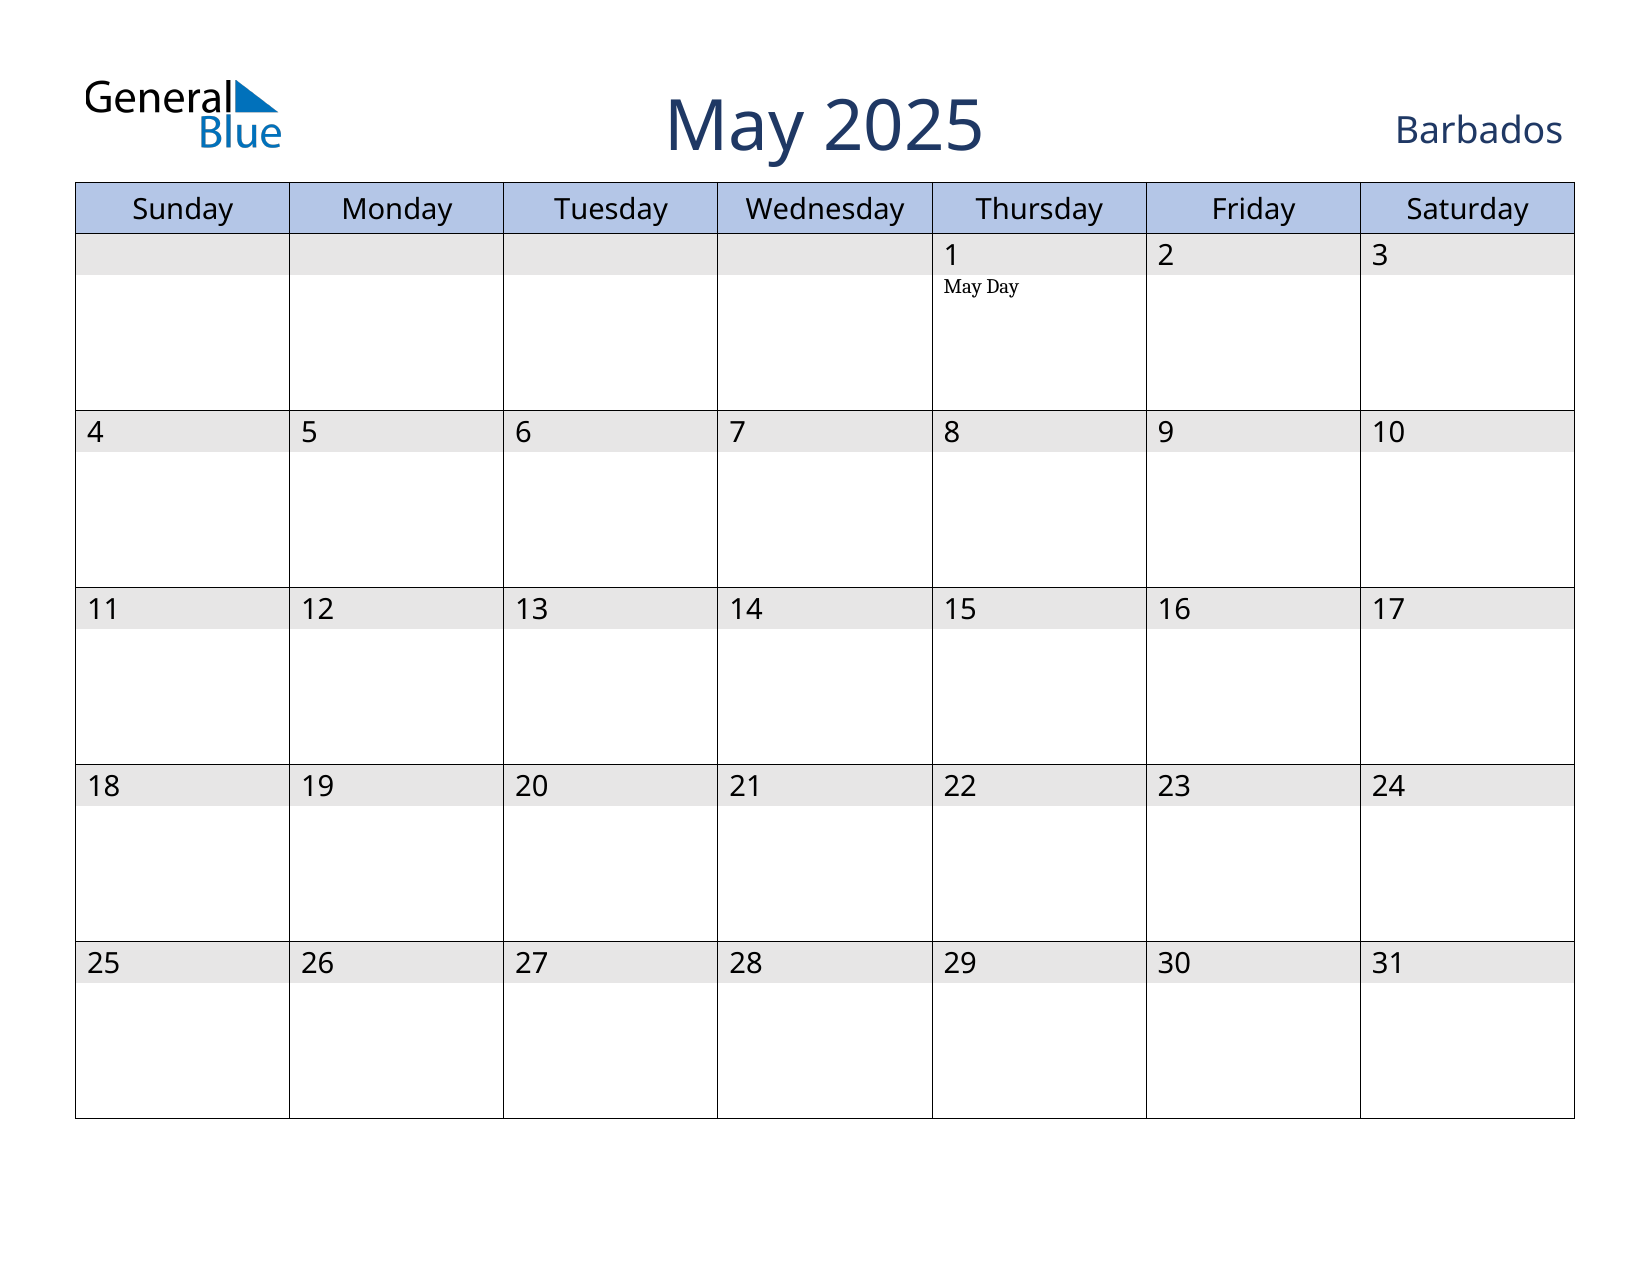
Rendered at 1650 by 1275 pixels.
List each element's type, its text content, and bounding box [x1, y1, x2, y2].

table_cell 15 [933, 588, 1146, 629]
table_cell [290, 234, 503, 275]
table_header [76, 75, 503, 182]
table_cell [718, 806, 932, 941]
table_cell 28 [718, 942, 932, 983]
table_cell 9 [1147, 411, 1360, 452]
table_cell 31 [1361, 942, 1574, 983]
table_cell 13 [504, 588, 717, 629]
table_cell Sunday [76, 183, 289, 233]
table_cell 24 [1361, 765, 1574, 806]
table_cell [1147, 629, 1360, 764]
table_cell 1 [933, 234, 1146, 275]
table_cell [504, 629, 717, 764]
table_cell 19 [290, 765, 503, 806]
table_cell 2 [1147, 234, 1360, 275]
table_cell [76, 983, 289, 1118]
table_cell [290, 275, 503, 410]
table_cell [933, 452, 1146, 587]
table_cell Wednesday [718, 183, 932, 233]
table_cell [1361, 629, 1574, 764]
table_cell [76, 234, 289, 275]
table_cell [1147, 983, 1360, 1118]
table_cell [718, 629, 932, 764]
table_cell 22 [933, 765, 1146, 806]
table_cell 26 [290, 942, 503, 983]
table_cell [290, 806, 503, 941]
table_cell 6 [504, 411, 717, 452]
table_cell [718, 983, 932, 1118]
table_header Barbados [1146, 75, 1574, 182]
table_cell [290, 983, 503, 1118]
table_header May 2025 [504, 75, 1146, 182]
table_cell [76, 629, 289, 764]
table_cell 23 [1147, 765, 1360, 806]
table_cell 11 [76, 588, 289, 629]
table_cell 27 [504, 942, 717, 983]
table_cell [76, 452, 289, 587]
table_cell Thursday [933, 183, 1146, 233]
table_cell [1361, 983, 1574, 1118]
table_cell [1147, 806, 1360, 941]
table_cell 30 [1147, 942, 1360, 983]
table_cell [1361, 806, 1574, 941]
table_cell 8 [933, 411, 1146, 452]
table_cell 25 [76, 942, 289, 983]
picture [86, 80, 281, 148]
table_cell [76, 806, 289, 941]
table_cell [933, 806, 1146, 941]
table_cell May Day [933, 275, 1146, 410]
table_cell Tuesday [504, 183, 717, 233]
table_cell 10 [1361, 411, 1574, 452]
table_cell [933, 983, 1146, 1118]
table_cell 12 [290, 588, 503, 629]
table_cell 18 [76, 765, 289, 806]
table_cell 14 [718, 588, 932, 629]
table_cell 4 [76, 411, 289, 452]
table_cell 16 [1147, 588, 1360, 629]
table_cell 29 [933, 942, 1146, 983]
table_cell [718, 234, 932, 275]
table_cell 3 [1361, 234, 1574, 275]
table_cell [504, 234, 717, 275]
table_cell [290, 452, 503, 587]
table_cell [504, 275, 717, 410]
table_cell Friday [1147, 183, 1360, 233]
table_cell 21 [718, 765, 932, 806]
table_cell [504, 452, 717, 587]
table_cell Saturday [1361, 183, 1574, 233]
table_cell [1147, 452, 1360, 587]
table_cell [76, 275, 289, 410]
table_cell 20 [504, 765, 717, 806]
table_cell [290, 629, 503, 764]
table_cell [504, 983, 717, 1118]
table_cell [933, 629, 1146, 764]
table_cell [1147, 275, 1360, 410]
table_cell [1361, 452, 1574, 587]
table_cell 5 [290, 411, 503, 452]
table_cell [504, 806, 717, 941]
table_cell 7 [718, 411, 932, 452]
table_cell [718, 275, 932, 410]
table_cell Monday [290, 183, 503, 233]
table_cell 17 [1361, 588, 1574, 629]
table_cell [718, 452, 932, 587]
table_cell [1361, 275, 1574, 410]
